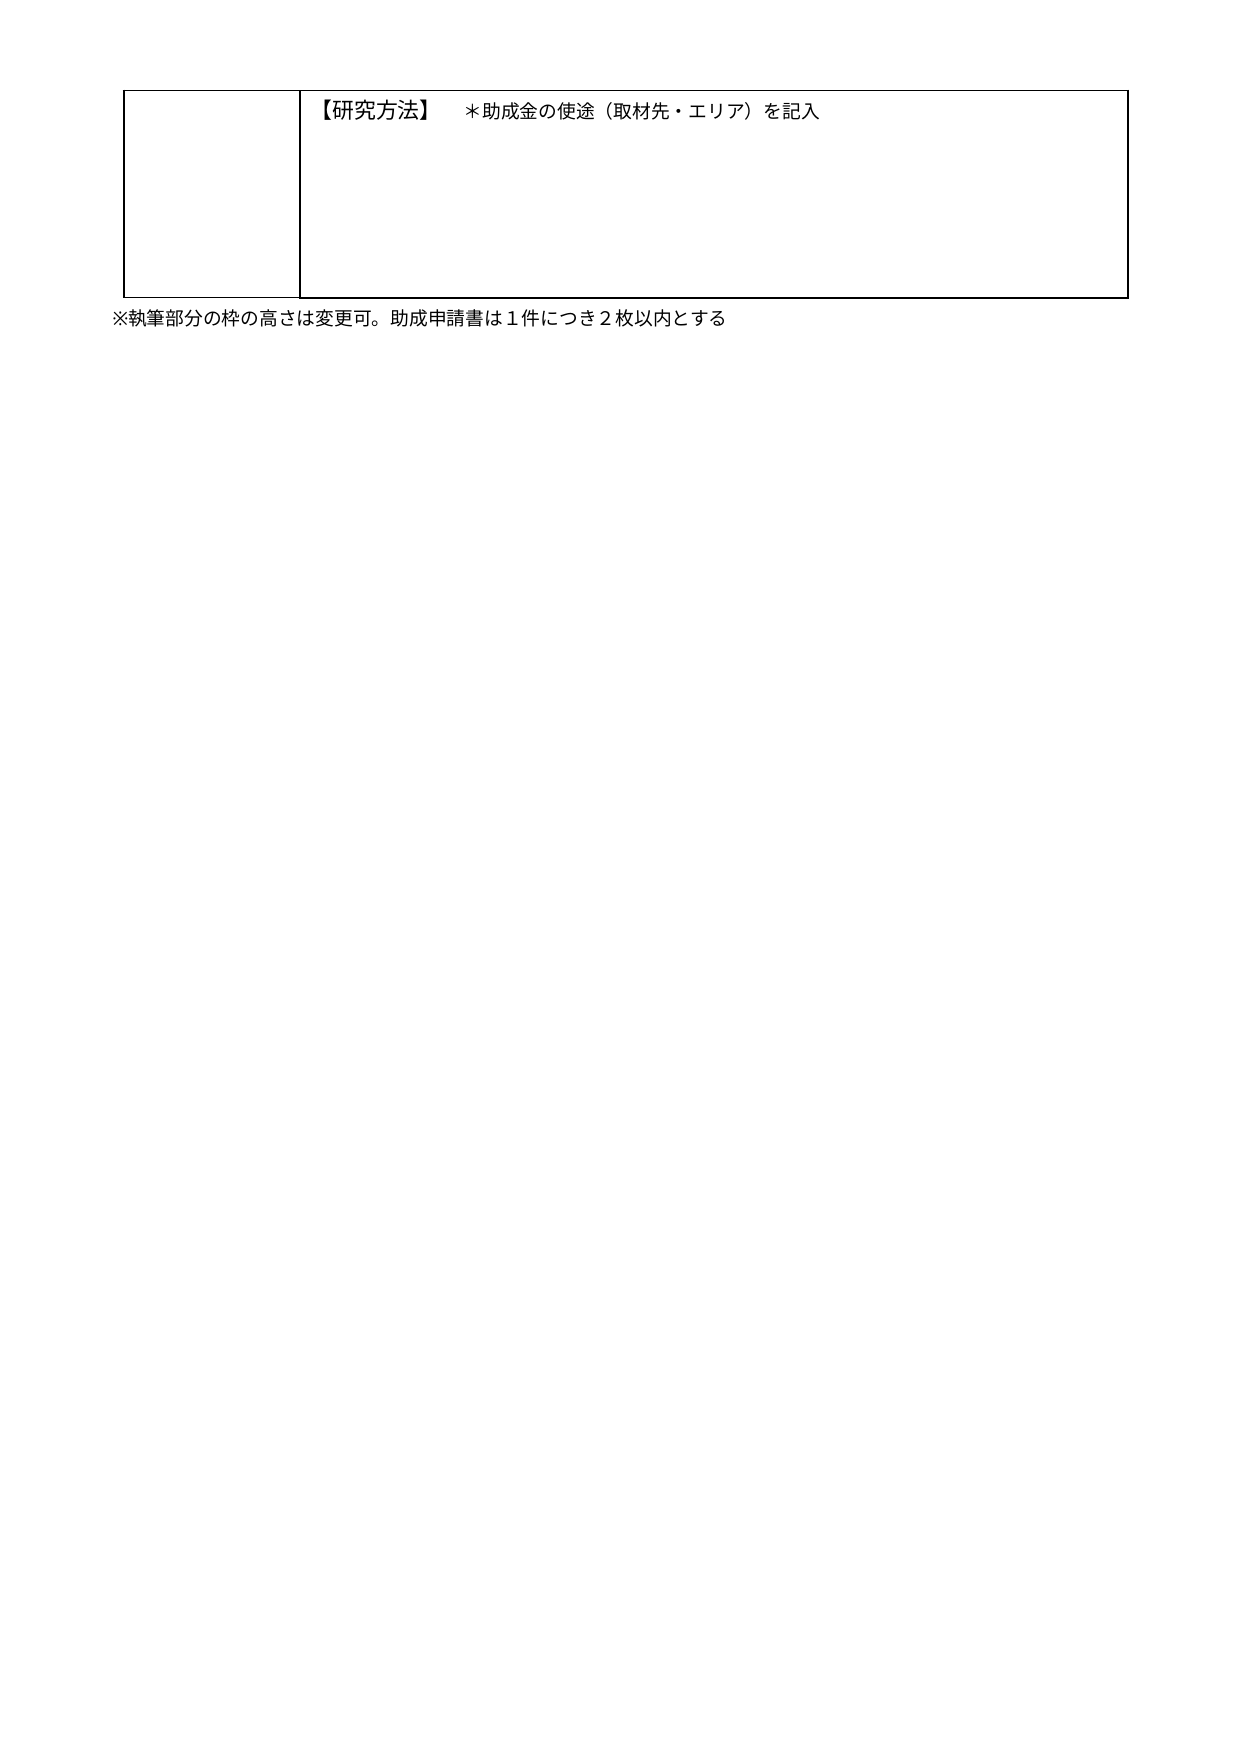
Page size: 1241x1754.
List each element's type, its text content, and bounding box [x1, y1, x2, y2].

text ※執筆部分の枠の高さは変更可。助成申請書は１件につき２枚以内とする [112, 299, 1128, 336]
table_cell 【研究方法】 ＊助成金の使途（取材先・エリア）を記入 [301, 91, 1127, 297]
